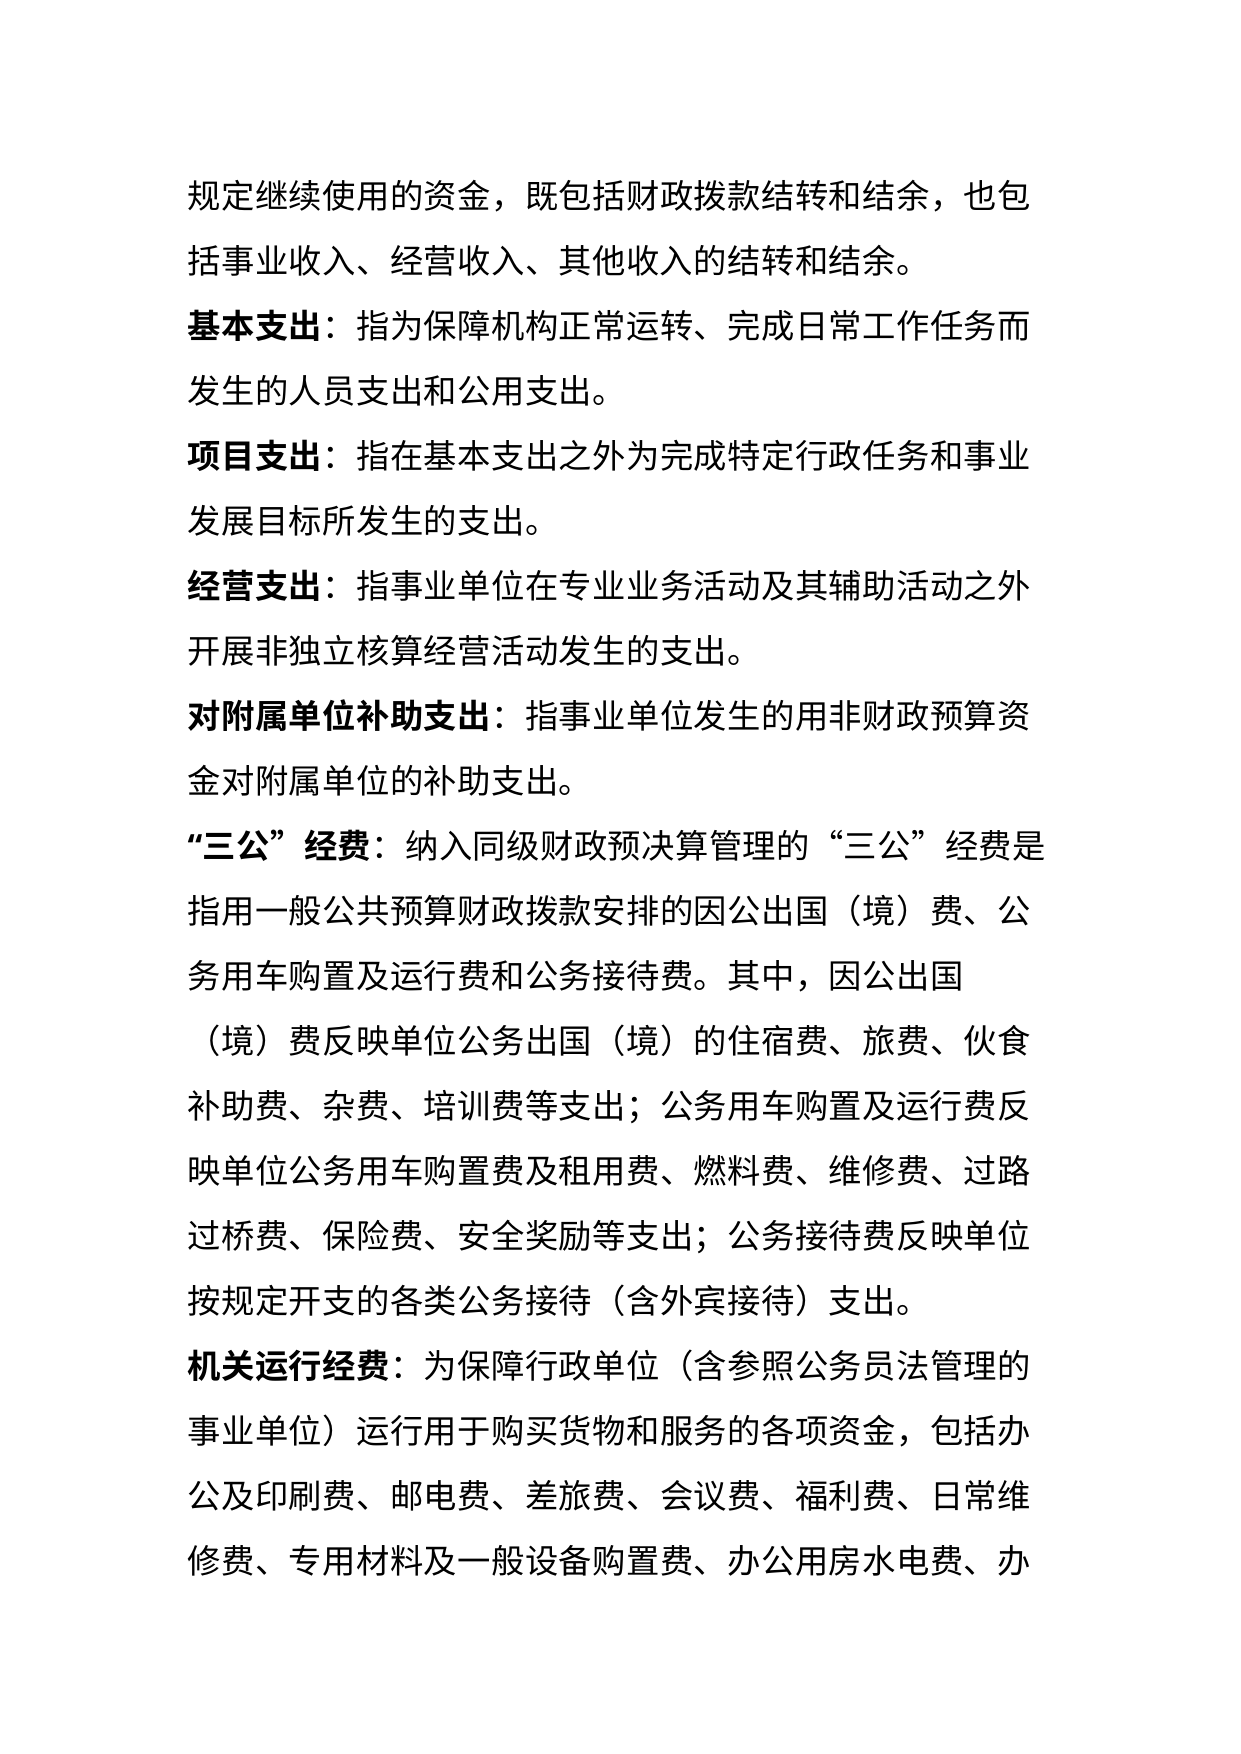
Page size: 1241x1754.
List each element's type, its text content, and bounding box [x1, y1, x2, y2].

text 基本支出：指为保障机构正常运转、完成日常工作任务而发生的人员支出和公用支出。 [187, 292, 1053, 422]
text 项目支出：指在基本支出之外为完成特定行政任务和事业发展目标所发生的支出。 [187, 422, 1053, 552]
text 经营支出：指事业单位在专业业务活动及其辅助活动之外开展非独立核算经营活动发生的支出。 [187, 552, 1053, 682]
text “三公”经费：纳入同级财政预决算管理的“三公”经费是指用一般公共预算财政拨款安排的因公出国（境）费、公务用车购置及运行费和公务接待费。其中，因公出国（境）费反映单位公务出国（境）的住宿费、旅费、伙食补助费、杂费、培训费等支出；公务用车购置及运行费反映单位公务用车购置费及租用费、燃料费、维修费、过路过桥费、保险费、安全奖励等支出；公务接待费反映单位按规定开支的各类公务接待（含外宾接待）支出。 [187, 812, 1053, 1332]
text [187, 1332, 1053, 1592]
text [187, 162, 1053, 292]
text 对附属单位补助支出：指事业单位发生的用非财政预算资金对附属单位的补助支出。 [187, 682, 1053, 812]
